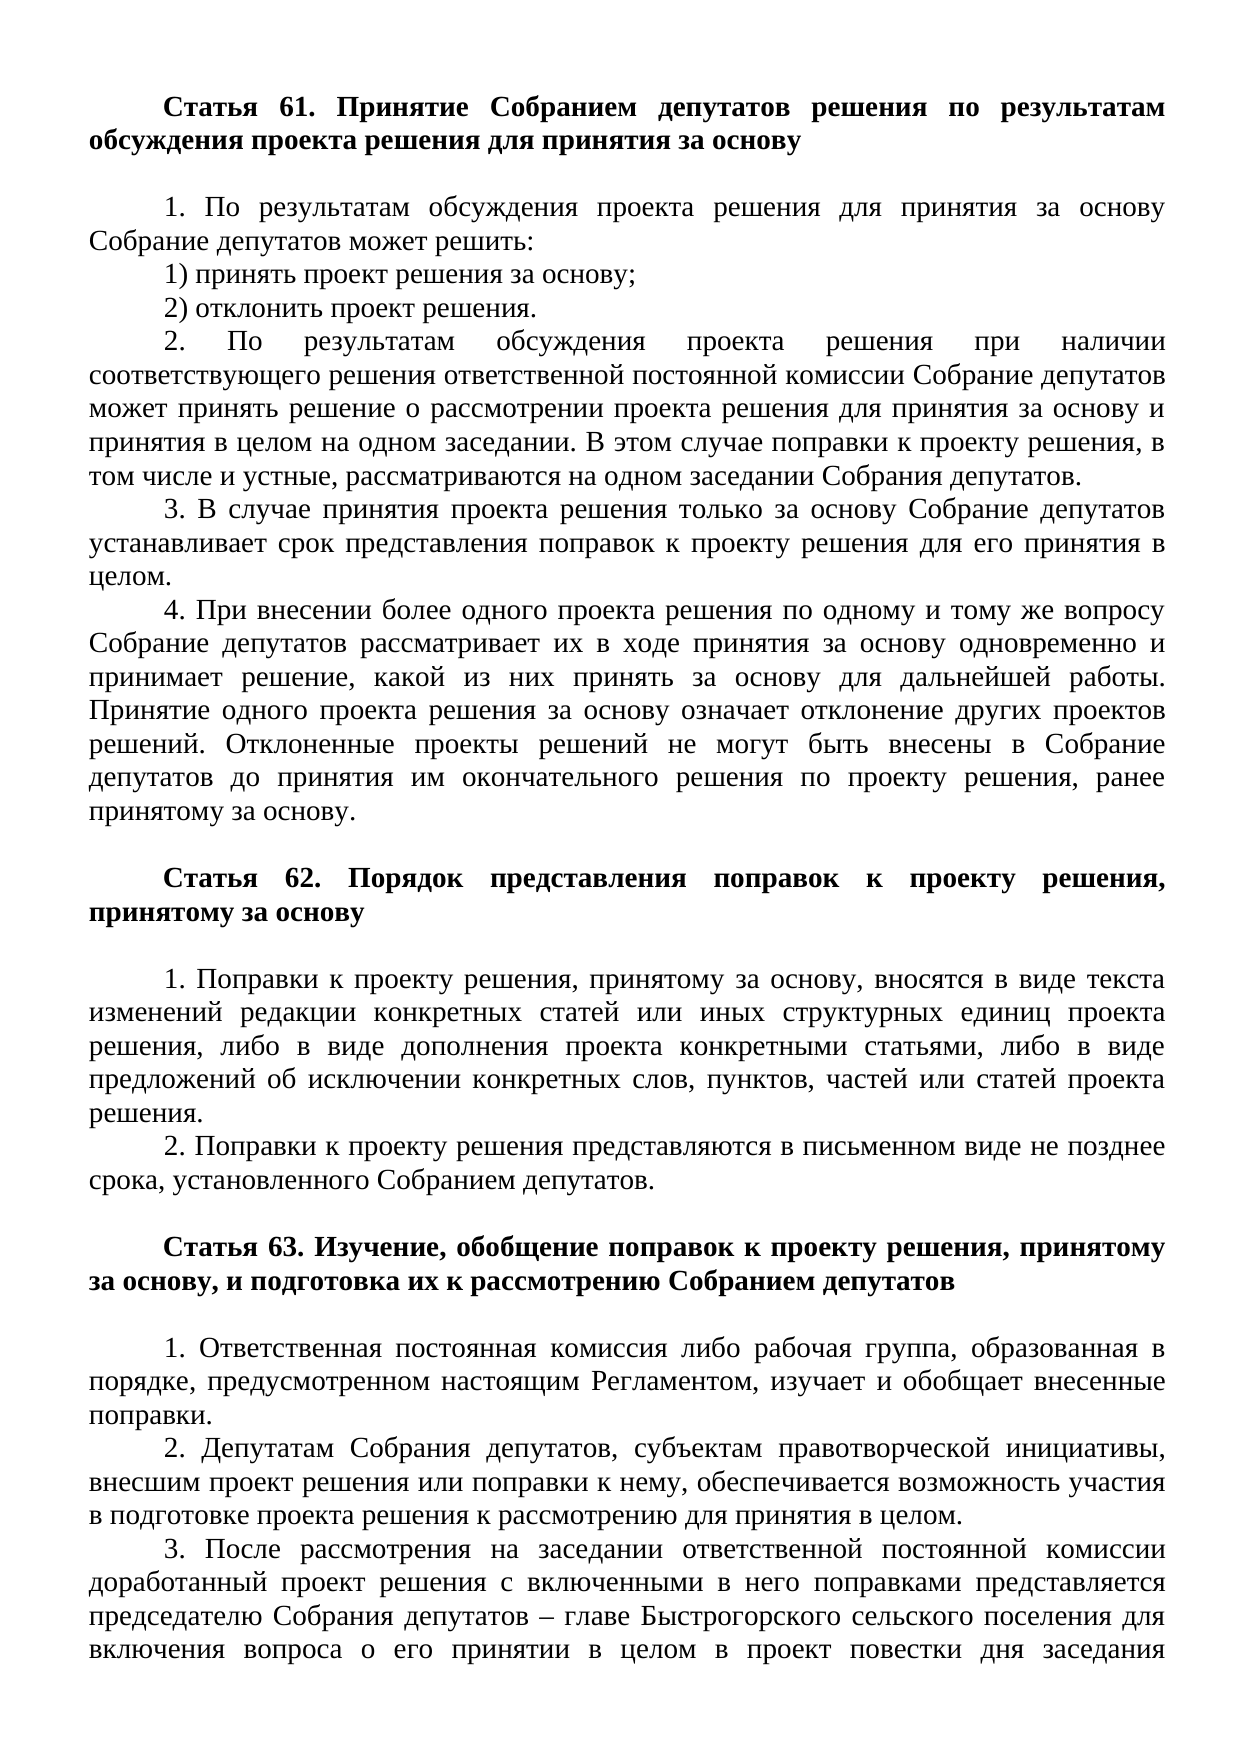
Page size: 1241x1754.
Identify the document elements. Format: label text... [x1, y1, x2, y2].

text Статья 61. Принятие Собранием депутатов решения по результатам обсуждения проекта решения для принятия за основу [89, 89, 1167, 156]
text 1. По результатам обсуждения проекта решения для принятия за основу Собрание депутатов может решить: [89, 189, 1167, 256]
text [89, 1531, 1167, 1665]
text 2. По результатам обсуждения проекта решения при наличии соответствующего решения ответственной постоянной комиссии Собрание депутатов может принять решение о рассмотрении проекта решения для принятия за основу и принятия в целом на одном заседании. В этом случае поправки к проекту решения, в том числе и устные, рассматриваются на одном заседании Собрания депутатов. [89, 323, 1167, 491]
text 2. Поправки к проекту решения представляются в письменном виде не позднее срока, установленного Собранием депутатов. [89, 1128, 1167, 1196]
text 1. Поправки к проекту решения, принятому за основу, вносятся в виде текста изменений редакции конкретных статей или иных структурных единиц проекта решения, либо в виде дополнения проекта конкретными статьями, либо в виде предложений об исключении конкретных слов, пунктов, частей или статей проекта решения. [89, 961, 1167, 1128]
text Статья 62. Порядок представления поправок к проекту решения, принятому за основу [89, 860, 1167, 927]
text 3. В случае принятия проекта решения только за основу Собрание депутатов устанавливает срок представления поправок к проекту решения для его принятия в целом. [89, 491, 1167, 592]
text Статья 63. Изучение, обобщение поправок к проекту решения, принятому за основу, и подготовка их к рассмотрению Собранием депутатов [89, 1229, 1167, 1296]
text 1) принять проект решения за основу; [89, 256, 1167, 290]
text 2. Депутатам Собрания депутатов, субъектам правотворческой инициативы, внесшим проект решения или поправки к нему, обеспечивается возможность участия в подготовке проекта решения к рассмотрению для принятия в целом. [89, 1430, 1167, 1531]
text 2) отклонить проект решения. [89, 290, 1167, 323]
text 1. Ответственная постоянная комиссия либо рабочая группа, образованная в порядке, предусмотренном настоящим Регламентом, изучает и обобщает внесенные поправки. [89, 1330, 1167, 1430]
text 4. При внесении более одного проекта решения по одному и тому же вопросу Собрание депутатов рассматривает их в ходе принятия за основу одновременно и принимает решение, какой из них принять за основу для дальнейшей работы. Принятие одного проекта решения за основу означает отклонение других проектов решений. Отклоненные проекты решений не могут быть внесены в Собрание депутатов до принятия им окончательного решения по проекту решения, ранее принятому за основу. [89, 592, 1167, 827]
